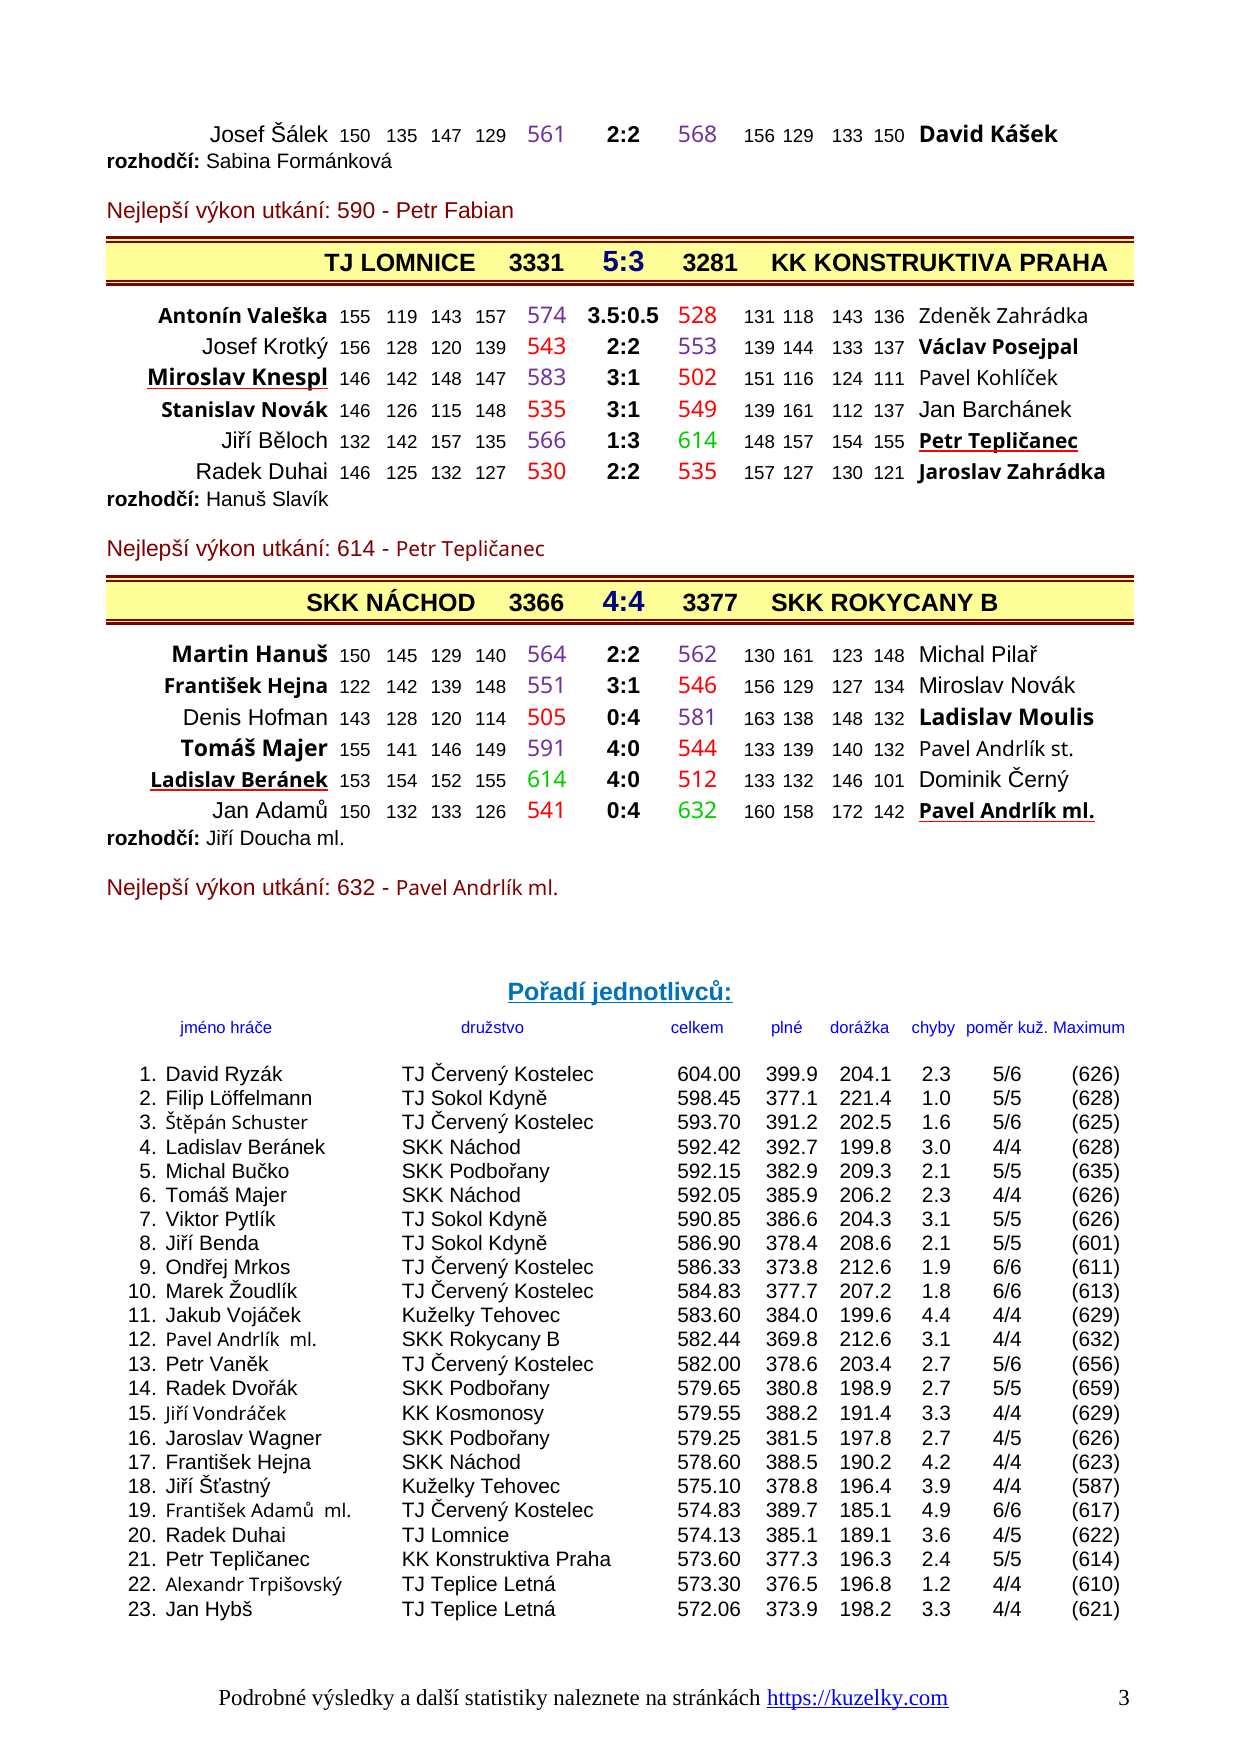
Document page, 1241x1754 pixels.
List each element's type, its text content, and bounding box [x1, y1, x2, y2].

text rozhodčí: Hanuš Slavík [106, 486, 1134, 510]
text František Hejna 122 142 139 148 551 3:1 546 156 129 127 134 Miroslav Novák [106, 669, 1134, 700]
text 14. Radek Dvořák SKK Podbořany 579.65 380.8 198.9 2.7 5/5 (659) [106, 1376, 1134, 1400]
text Josef Krotký 156 128 120 139 543 2:2 553 139 144 133 137 Václav Posejpal [106, 330, 1134, 361]
text Jiří Běloch 132 142 157 135 566 1:3 614 148 157 154 155 Petr Tepličanec [106, 424, 1134, 455]
text 22. Alexandr Trpišovský TJ Teplice Letná 573.30 376.5 196.8 1.2 4/4 (610) [106, 1571, 1134, 1596]
text 23. Jan Hybš TJ Teplice Letná 572.06 373.9 198.2 3.3 4/4 (621) [106, 1596, 1134, 1620]
text 1. David Ryzák TJ Červený Kostelec 604.00 399.9 204.1 2.3 5/6 (626) [106, 1061, 1134, 1085]
text 18. Jiří Šťastný Kuželky Tehovec 575.10 378.8 196.4 3.9 4/4 (587) [106, 1473, 1134, 1497]
text Nejlepší výkon utkání: 590 - Petr Fabian [106, 197, 1134, 224]
text Nejlepší výkon utkání: 614 - Petr Tepličanec [106, 534, 1134, 563]
text 16. Jaroslav Wagner SKK Podbořany 579.25 381.5 197.8 2.7 4/5 (626) [106, 1426, 1134, 1449]
text 21. Petr Tepličanec KK Konstruktiva Praha 573.60 377.3 196.3 2.4 5/5 (614) [106, 1547, 1134, 1571]
text 3. Štěpán Schuster TJ Červený Kostelec 593.70 391.2 202.5 1.6 5/6 (625) [106, 1109, 1134, 1135]
text Miroslav Knespl 146 142 148 147 583 3:1 502 151 116 124 111 Pavel Kohlíček [106, 361, 1134, 393]
text Antonín Valeška 155 119 143 157 574 3.5:0.5 528 131 118 143 136 Zdeněk Zahrádka [106, 299, 1134, 330]
text 17. František Hejna SKK Náchod 578.60 388.5 190.2 4.2 4/4 (623) [106, 1449, 1134, 1473]
text 15. Jiří Vondráček KK Kosmonosy 579.55 388.2 191.4 3.3 4/4 (629) [106, 1400, 1134, 1426]
text 6. Tomáš Majer SKK Náchod 592.05 385.9 206.2 2.3 4/4 (626) [106, 1183, 1134, 1207]
text Martin Hanuš 150 145 129 140 564 2:2 562 130 161 123 148 Michal Pilař [106, 638, 1134, 669]
text Ladislav Beránek 153 154 152 155 614 4:0 512 133 132 146 101 Dominik Černý [106, 763, 1134, 794]
text TJ Lomnice 3331 5:3 3281 KK Konstruktiva Praha [106, 243, 1134, 280]
text 19. František Adamů ml. TJ Červený Kostelec 574.83 389.7 185.1 4.9 6/6 (617) [106, 1497, 1134, 1523]
text jméno hráče družstvo celkem plné dorážka chyby poměr kuž. Maximum [106, 1018, 1134, 1037]
text 9. Ondřej Mrkos TJ Červený Kostelec 586.33 373.8 212.6 1.9 6/6 (611) [106, 1255, 1134, 1279]
text Josef Šálek 150 135 147 129 561 2:2 568 156 129 133 150 David Kášek [106, 118, 1134, 149]
text Tomáš Majer 155 141 146 149 591 4:0 544 133 139 140 132 Pavel Andrlík st. [106, 732, 1134, 763]
text 13. Petr Vaněk TJ Červený Kostelec 582.00 378.6 203.4 2.7 5/6 (656) [106, 1352, 1134, 1376]
text 5. Michal Bučko SKK Podbořany 592.15 382.9 209.3 2.1 5/5 (635) [106, 1159, 1134, 1183]
text Radek Duhai 146 125 132 127 530 2:2 535 157 127 130 121 Jaroslav Zahrádka [106, 455, 1134, 486]
text 20. Radek Duhai TJ Lomnice 574.13 385.1 189.1 3.6 4/5 (622) [106, 1523, 1134, 1547]
text 11. Jakub Vojáček Kuželky Tehovec 583.60 384.0 199.6 4.4 4/4 (629) [106, 1303, 1134, 1327]
text 4. Ladislav Beránek SKK Náchod 592.42 392.7 199.8 3.0 4/4 (628) [106, 1135, 1134, 1159]
text 10. Marek Žoudlík TJ Červený Kostelec 584.83 377.7 207.2 1.8 6/6 (613) [106, 1279, 1134, 1303]
text Stanislav Novák 146 126 115 148 535 3:1 549 139 161 112 137 Jan Barchánek [106, 393, 1134, 424]
text rozhodčí: Jiří Doucha ml. [106, 825, 1134, 849]
text 8. Jiří Benda TJ Sokol Kdyně 586.90 378.4 208.6 2.1 5/5 (601) [106, 1231, 1134, 1255]
text 12. Pavel Andrlík ml. SKK Rokycany B 582.44 369.8 212.6 3.1 4/4 (632) [106, 1327, 1134, 1352]
text Denis Hofman 143 128 120 114 505 0:4 581 163 138 148 132 Ladislav Moulis [106, 700, 1134, 732]
text 7. Viktor Pytlík TJ Sokol Kdyně 590.85 386.6 204.3 3.1 5/5 (626) [106, 1207, 1134, 1231]
text Nejlepší výkon utkání: 632 - Pavel Andrlík ml. [106, 873, 1134, 902]
text Pořadí jednotlivců: [94, 977, 1145, 1006]
text Jan Adamů 150 132 133 126 541 0:4 632 160 158 172 142 Pavel Andrlík ml. [106, 794, 1134, 825]
text SKK Náchod 3366 4:4 3377 SKK Rokycany B [106, 582, 1134, 619]
text rozhodčí: Sabina Formánková [106, 149, 1134, 173]
text 2. Filip Löffelmann TJ Sokol Kdyně 598.45 377.1 221.4 1.0 5/5 (628) [106, 1085, 1134, 1109]
